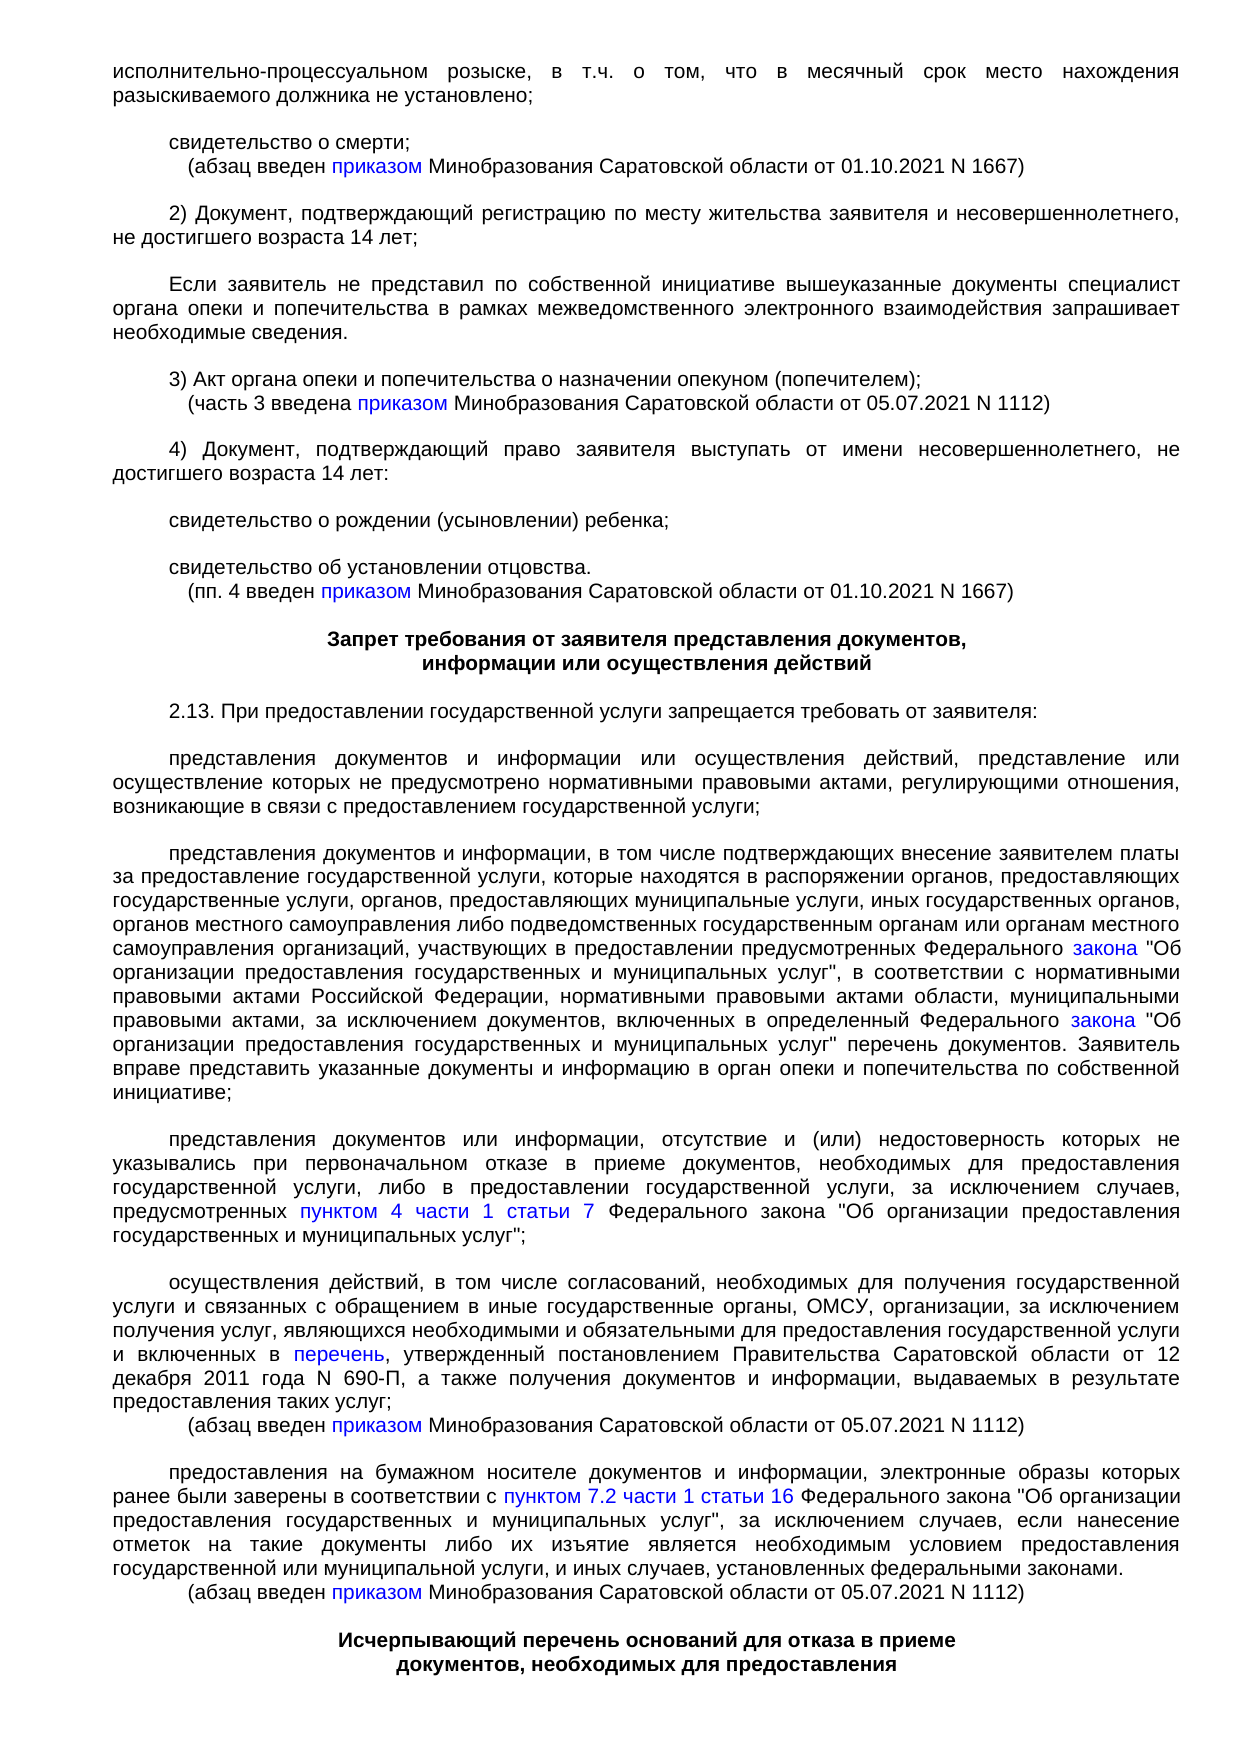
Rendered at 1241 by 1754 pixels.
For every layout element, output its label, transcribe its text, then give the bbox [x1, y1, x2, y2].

text Если заявитель не представил по собственной инициативе вышеуказанные документы специалист органа опеки и попечительства в рамках межведомственного электронного взаимодействия запрашивает необходимые сведения. [112, 272, 1181, 343]
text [112, 59, 1181, 107]
text предоставления на бумажном носителе документов и информации, электронные образы которых ранее были заверены в соответствии с пунктом 7.2 части 1 статьи 16 Федерального закона "Об организации предоставления государственных и муниципальных услуг", за исключением случаев, если нанесение отметок на такие документы либо их изъятие является необходимым условием предоставления государственной или муниципальной услуги, и иных случаев, установленных федеральными законами. [112, 1460, 1181, 1580]
text свидетельство об установлении отцовства. [112, 555, 1181, 579]
text представления документов и информации или осуществления действий, представление или осуществление которых не предусмотрено нормативными правовыми актами, регулирующими отношения, возникающие в связи с предоставлением государственной услуги; [112, 746, 1181, 817]
text представления документов или информации, отсутствие и (или) недостоверность которых не указывались при первоначальном отказе в приеме документов, необходимых для предоставления государственной услуги, либо в предоставлении государственной услуги, за исключением случаев, предусмотренных пунктом 4 части 1 статьи 7 Федерального закона "Об организации предоставления государственных и муниципальных услуг"; [112, 1127, 1181, 1247]
text свидетельство о рождении (усыновлении) ребенка; [112, 508, 1181, 532]
text 2.13. При предоставлении государственной услуги запрещается требовать от заявителя: [112, 699, 1181, 723]
text (абзац введен приказом Минобразования Саратовской области от 01.10.2021 N 1667) [112, 154, 1181, 178]
text 4) Документ, подтверждающий право заявителя выступать от имени несовершеннолетнего, не достигшего возраста 14 лет: [112, 437, 1181, 485]
title Исчерпывающий перечень оснований для отказа в приеме [112, 1628, 1181, 1652]
text (абзац введен приказом Минобразования Саратовской области от 05.07.2021 N 1112) [112, 1413, 1181, 1437]
text представления документов и информации, в том числе подтверждающих внесение заявителем платы за предоставление государственной услуги, которые находятся в распоряжении органов, предоставляющих государственные услуги, органов, предоставляющих муниципальные услуги, иных государственных органов, органов местного самоуправления либо подведомственных государственным органам или органам местного самоуправления организаций, участвующих в предоставлении предусмотренных Федерального закона "Об организации предоставления государственных и муниципальных услуг", в соответствии с нормативными правовыми актами Российской Федерации, нормативными правовыми актами области, муниципальными правовыми актами, за исключением документов, включенных в определенный Федерального закона "Об организации предоставления государственных и муниципальных услуг" перечень документов. Заявитель вправе представить указанные документы и информацию в орган опеки и попечительства по собственной инициативе; [112, 840, 1181, 1104]
text осуществления действий, в том числе согласований, необходимых для получения государственной услуги и связанных с обращением в иные государственные органы, ОМСУ, организации, за исключением получения услуг, являющихся необходимыми и обязательными для предоставления государственной услуги и включенных в перечень, утвержденный постановлением Правительства Саратовской области от 12 декабря 2011 года N 690-П, а также получения документов и информации, выдаваемых в результате предоставления таких услуг; [112, 1269, 1181, 1413]
title информации или осуществления действий [112, 651, 1181, 675]
text 3) Акт органа опеки и попечительства о назначении опекуном (попечителем); [112, 366, 1181, 390]
text (часть 3 введена приказом Минобразования Саратовской области от 05.07.2021 N 1112) [112, 390, 1181, 414]
text (пп. 4 введен приказом Минобразования Саратовской области от 01.10.2021 N 1667) [112, 579, 1181, 603]
text (абзац введен приказом Минобразования Саратовской области от 05.07.2021 N 1112) [112, 1580, 1181, 1604]
title документов, необходимых для предоставления [112, 1652, 1181, 1676]
title Запрет требования от заявителя представления документов, [112, 627, 1181, 651]
text 2) Документ, подтверждающий регистрацию по месту жительства заявителя и несовершеннолетнего, не достигшего возраста 14 лет; [112, 201, 1181, 249]
text свидетельство о смерти; [112, 130, 1181, 154]
